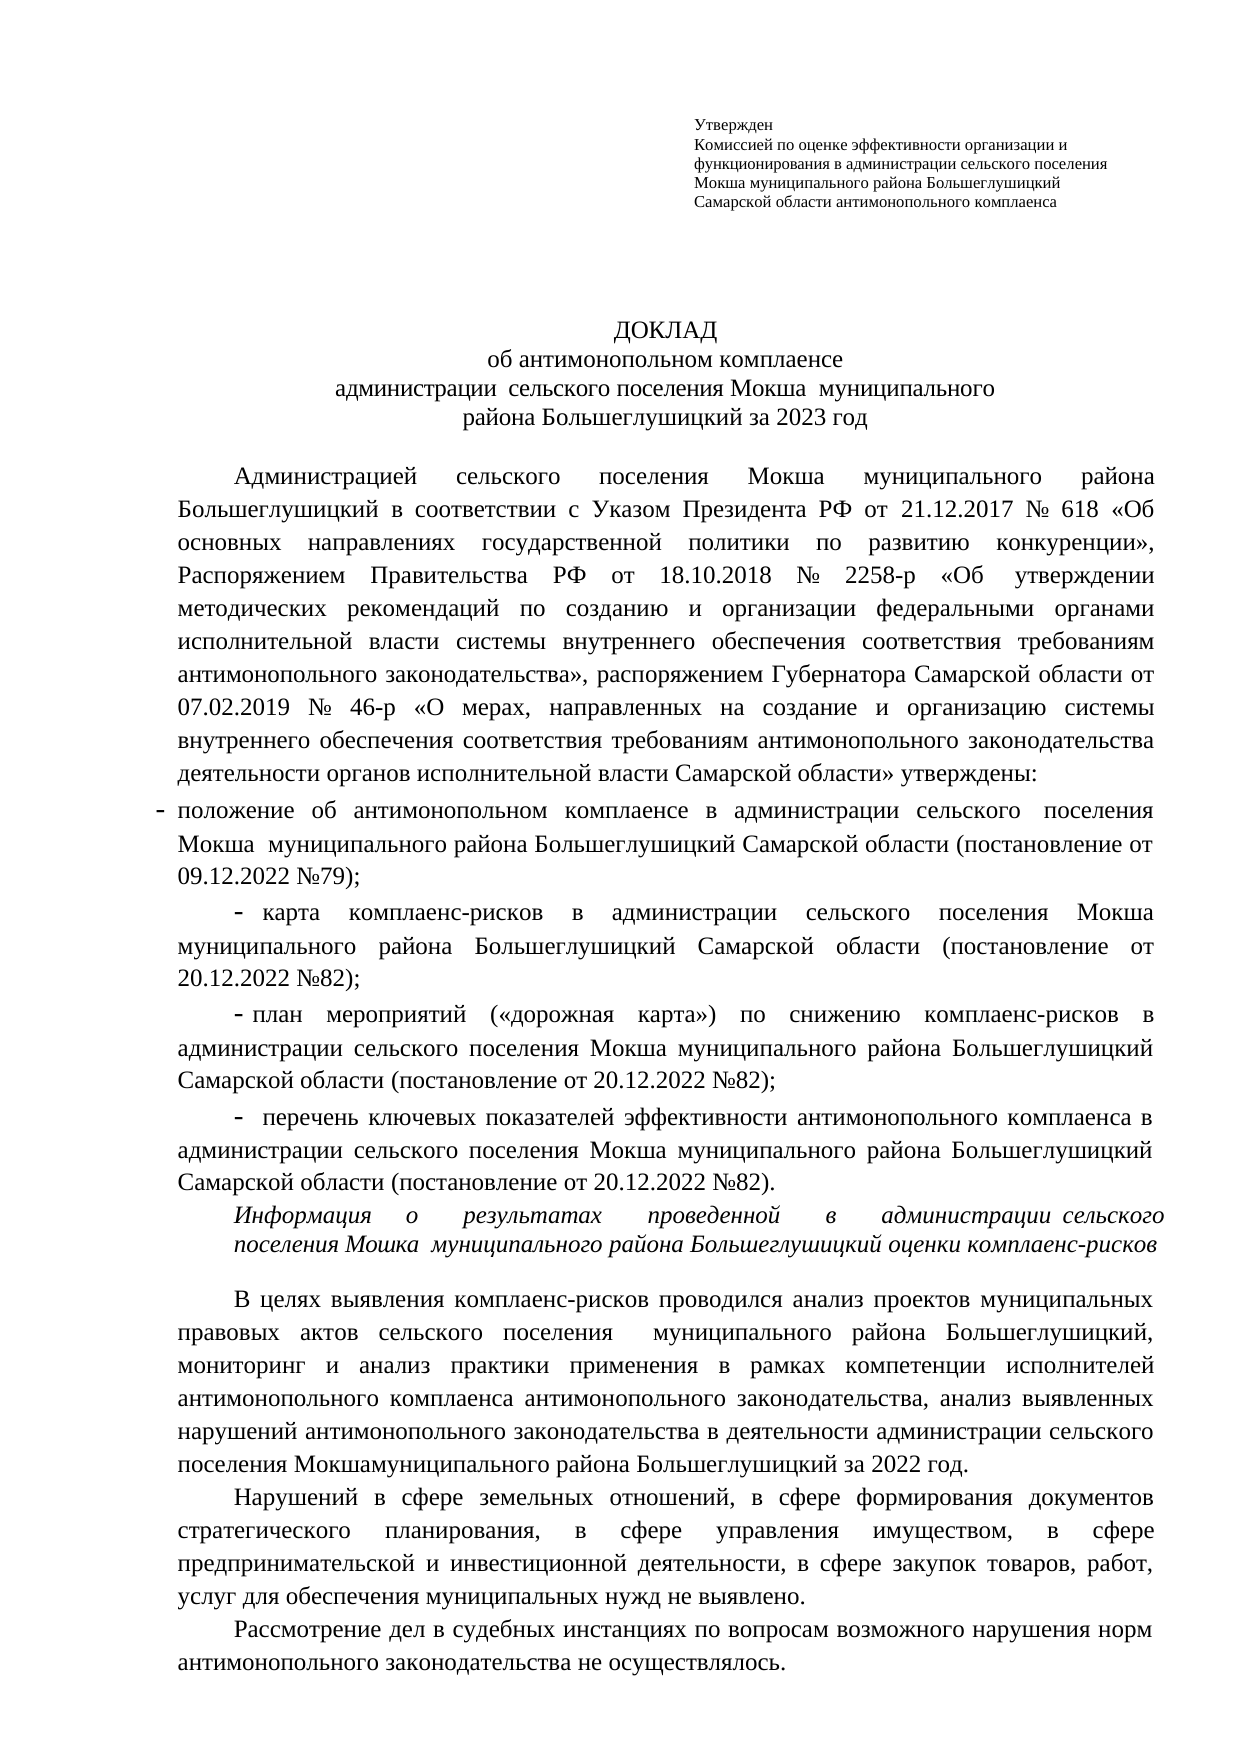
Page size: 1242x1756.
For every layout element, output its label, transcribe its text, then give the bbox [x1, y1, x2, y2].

text администрации сельского поселения Мокша муниципального района Большеглушицкий за 2023 год [298, 373, 1032, 431]
text В целях выявления комплаенс-рисков проводился анализ проектов муниципальных правовых актов сельского поселения муниципального района Большеглушицкий, мониторинг и анализ практики применения в рамках компетенции исполнителей антимонопольного комплаенса антимонопольного законодательства, анализ выявленных нарушений антимонопольного законодательства в деятельности администрации сельского поселения Мокшамуниципального района Большеглушицкий за 2022 год. [177, 1284, 1154, 1478]
text Информация о результатах проведенной в администрации сельского поселения Мошка муниципального района Большеглушицкий оценки комплаенс-рисков [233, 1200, 1165, 1257]
text об антимонопольном комплаенсе [486, 344, 844, 373]
text Нарушений в сфере земельных отношений, в сфере формирования документов стратегического планирования, в сфере управления имуществом, в сфере предпринимательской и инвестиционной деятельности, в сфере закупок товаров, работ, услуг для обеспечения муниципальных нужд не выявлено. [177, 1482, 1154, 1610]
text ДОКЛАД [486, 316, 845, 344]
list карта комплаенс-рисков в администрации сельского поселения Мокша муниципального района Большеглушицкий Самарской области (постановление от 20.12.2022 №82); [177, 893, 1154, 992]
text Рассмотрение дел в судебных инстанциях по вопросам возможного нарушения норм антимонопольного законодательства не осуществлялось. [177, 1614, 1153, 1676]
text Утвержден [694, 115, 1177, 134]
list план мероприятий («дорожная карта») по снижению комплаенс-рисков в администрации сельского поселения Мокша муниципального района Большеглушицкий Самарской области (постановление от 20.12.2022 №82); [177, 996, 1154, 1094]
text Комиссией по оценке эффективности организации и функционирования в администрации сельского поселения Мокша муниципального района Большеглушицкий Самарской области антимонопольного комплаенса [694, 134, 1110, 211]
list перечень ключевых показателей эффективности антимонопольного комплаенса в администрации сельского поселения Мокша муниципального района Большеглушицкий Самарской области (постановление от 20.12.2022 №82). [177, 1098, 1153, 1196]
text Администрацией сельского поселения Мокша муниципального района Большеглушицкий в соответствии с Указом Президента РФ от 21.12.2017 № 618 «Об основных направлениях государственной политики по развитию конкуренции», Распоряжением Правительства РФ от 18.10.2018 № 2258-р «Об утверждении методических рекомендаций по созданию и организации федеральными органами исполнительной власти системы внутреннего обеспечения соответствия требованиям антимонопольного законодательства», распоряжением Губернатора Самарской области от 07.02.2019 № 46-р «О мерах, направленных на создание и организацию системы внутреннего обеспечения соответствия требованиям антимонопольного законодательства деятельности органов исполнительной власти Самарской области» утверждены: [177, 461, 1155, 787]
list положение об антимонопольном комплаенсе в администрации сельского поселения Мокша муниципального района Большеглушицкий Самарской области (постановление от 09.12.2022 №79); [155, 791, 1154, 890]
